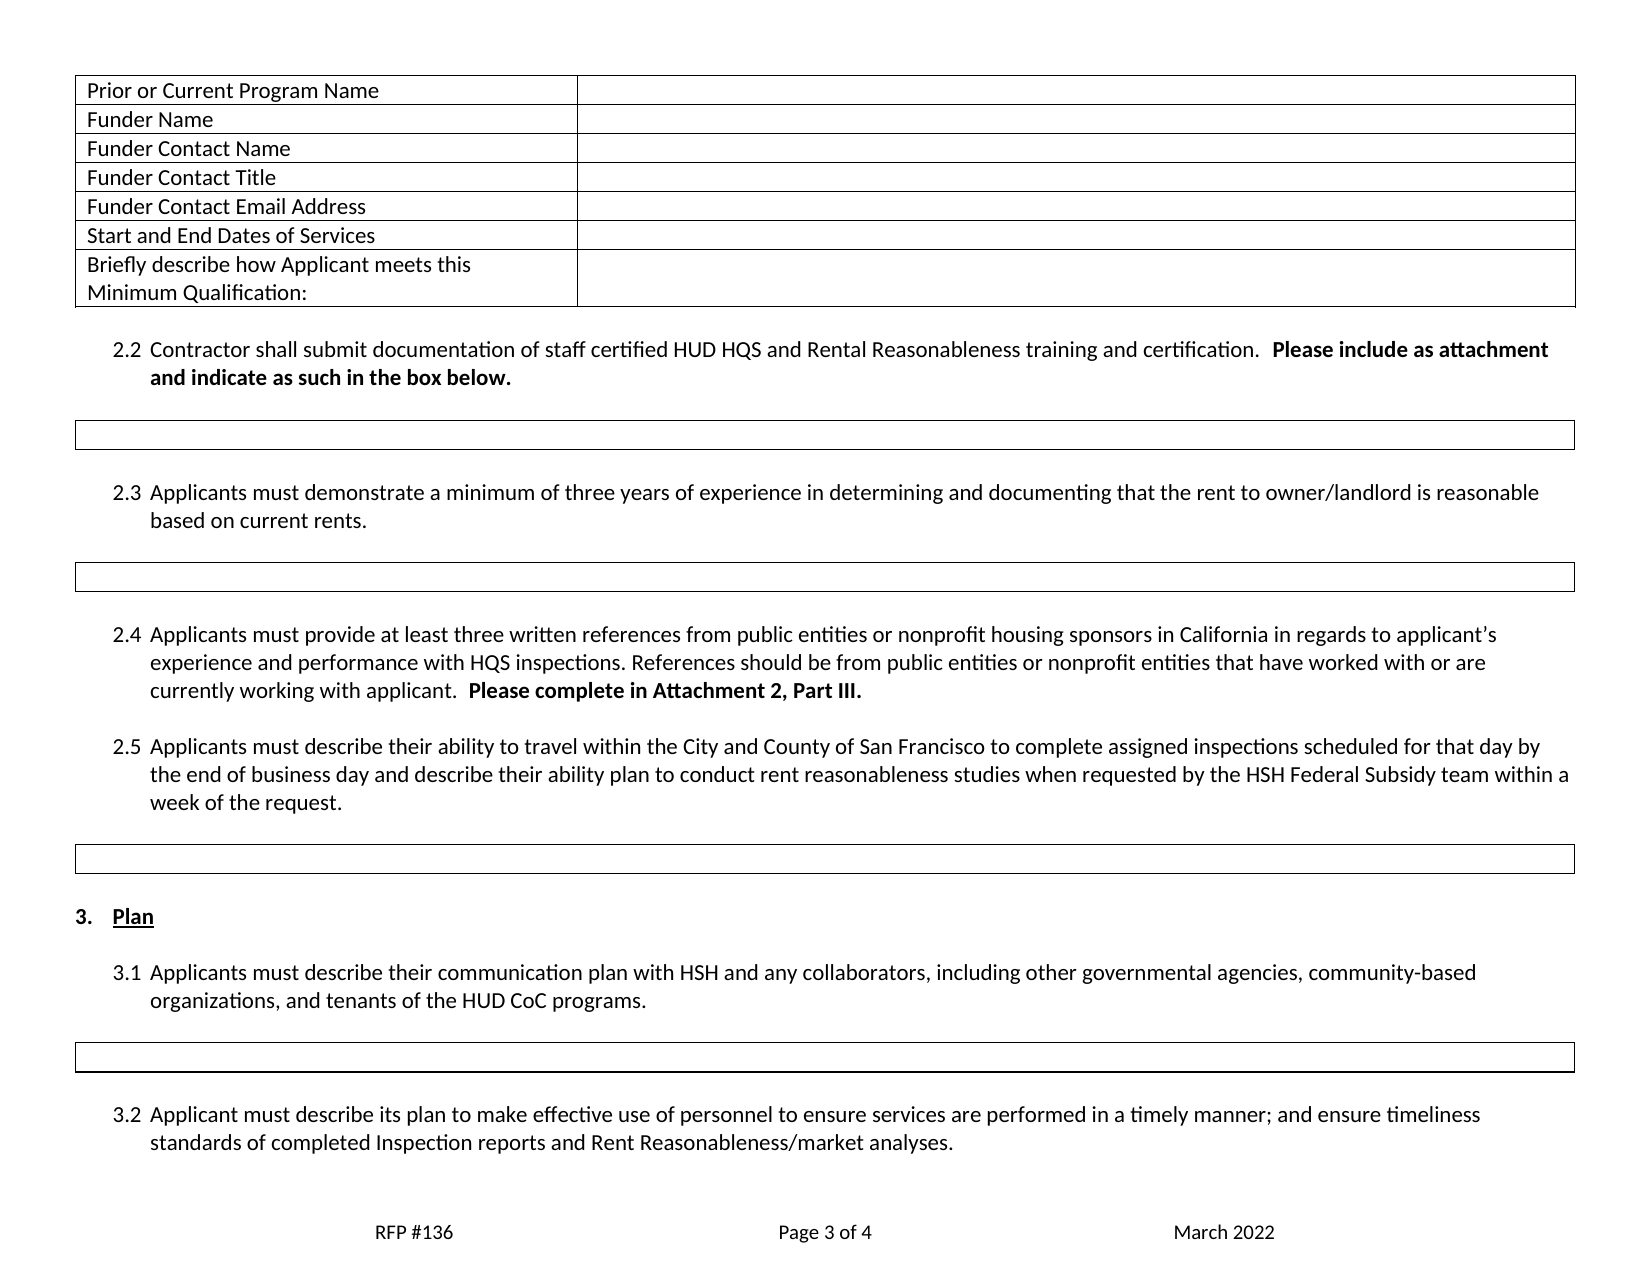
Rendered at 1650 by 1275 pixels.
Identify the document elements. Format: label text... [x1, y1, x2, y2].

table_cell [578, 105, 1575, 133]
table_cell [578, 221, 1575, 249]
table_cell Funder Contact Name [76, 134, 577, 162]
table_header [76, 845, 1574, 873]
list Applicants must describe their communication plan with HSH and any collaborators, including other governmental agencies, community-based organizations, and tenants of the HUD CoC programs. [112, 958, 1575, 1014]
list standards of completed Inspection reports and Rent Reasonableness/market analyses. [112, 1128, 1575, 1156]
table_header Prior or Current Program Name [76, 76, 577, 104]
table_cell [578, 134, 1575, 162]
table_cell [578, 192, 1575, 220]
list Plan [75, 902, 1575, 930]
table_cell [578, 250, 1575, 306]
table_cell Funder Contact Email Address [76, 192, 577, 220]
table_cell Start and End Dates of Services [76, 221, 577, 249]
list Applicants must describe their ability to travel within the City and County of San Francisco to complete assigned inspections scheduled for that day by the end of business day and describe their ability plan to conduct rent reasonableness studies when requested by the HSH Federal Subsidy team within a week of the request. [112, 732, 1575, 816]
table_header [76, 1043, 1574, 1071]
table_header [578, 76, 1575, 104]
table_cell Funder Name [76, 105, 577, 133]
table_cell Funder Contact Title [76, 163, 577, 191]
list 3.2 Applicant must describe its plan to make effective use of personnel to ensure services are performed in a timely manner; and ensure timeliness [112, 1100, 1575, 1128]
list Applicants must demonstrate a minimum of three years of experience in determining and documenting that the rent to owner/landlord is reasonable based on current rents. [112, 478, 1575, 534]
table_cell [578, 163, 1575, 191]
list Contractor shall submit documentation of staff certified HUD HQS and Rental Reasonableness training and certification. Please include as attachment and indicate as such in the box below. [112, 336, 1575, 392]
table_header [76, 421, 1574, 449]
table_header [76, 563, 1574, 591]
list Applicants must provide at least three written references from public entities or nonprofit housing sponsors in California in regards to applicant’s experience and performance with HQS inspections. References should be from public entities or nonprofit entities that have worked with or are currently working with applicant. Please complete in Attachment 2, Part III. [112, 620, 1575, 704]
table_cell Briefly describe how Applicant meets this Minimum Qualification: [76, 250, 577, 306]
